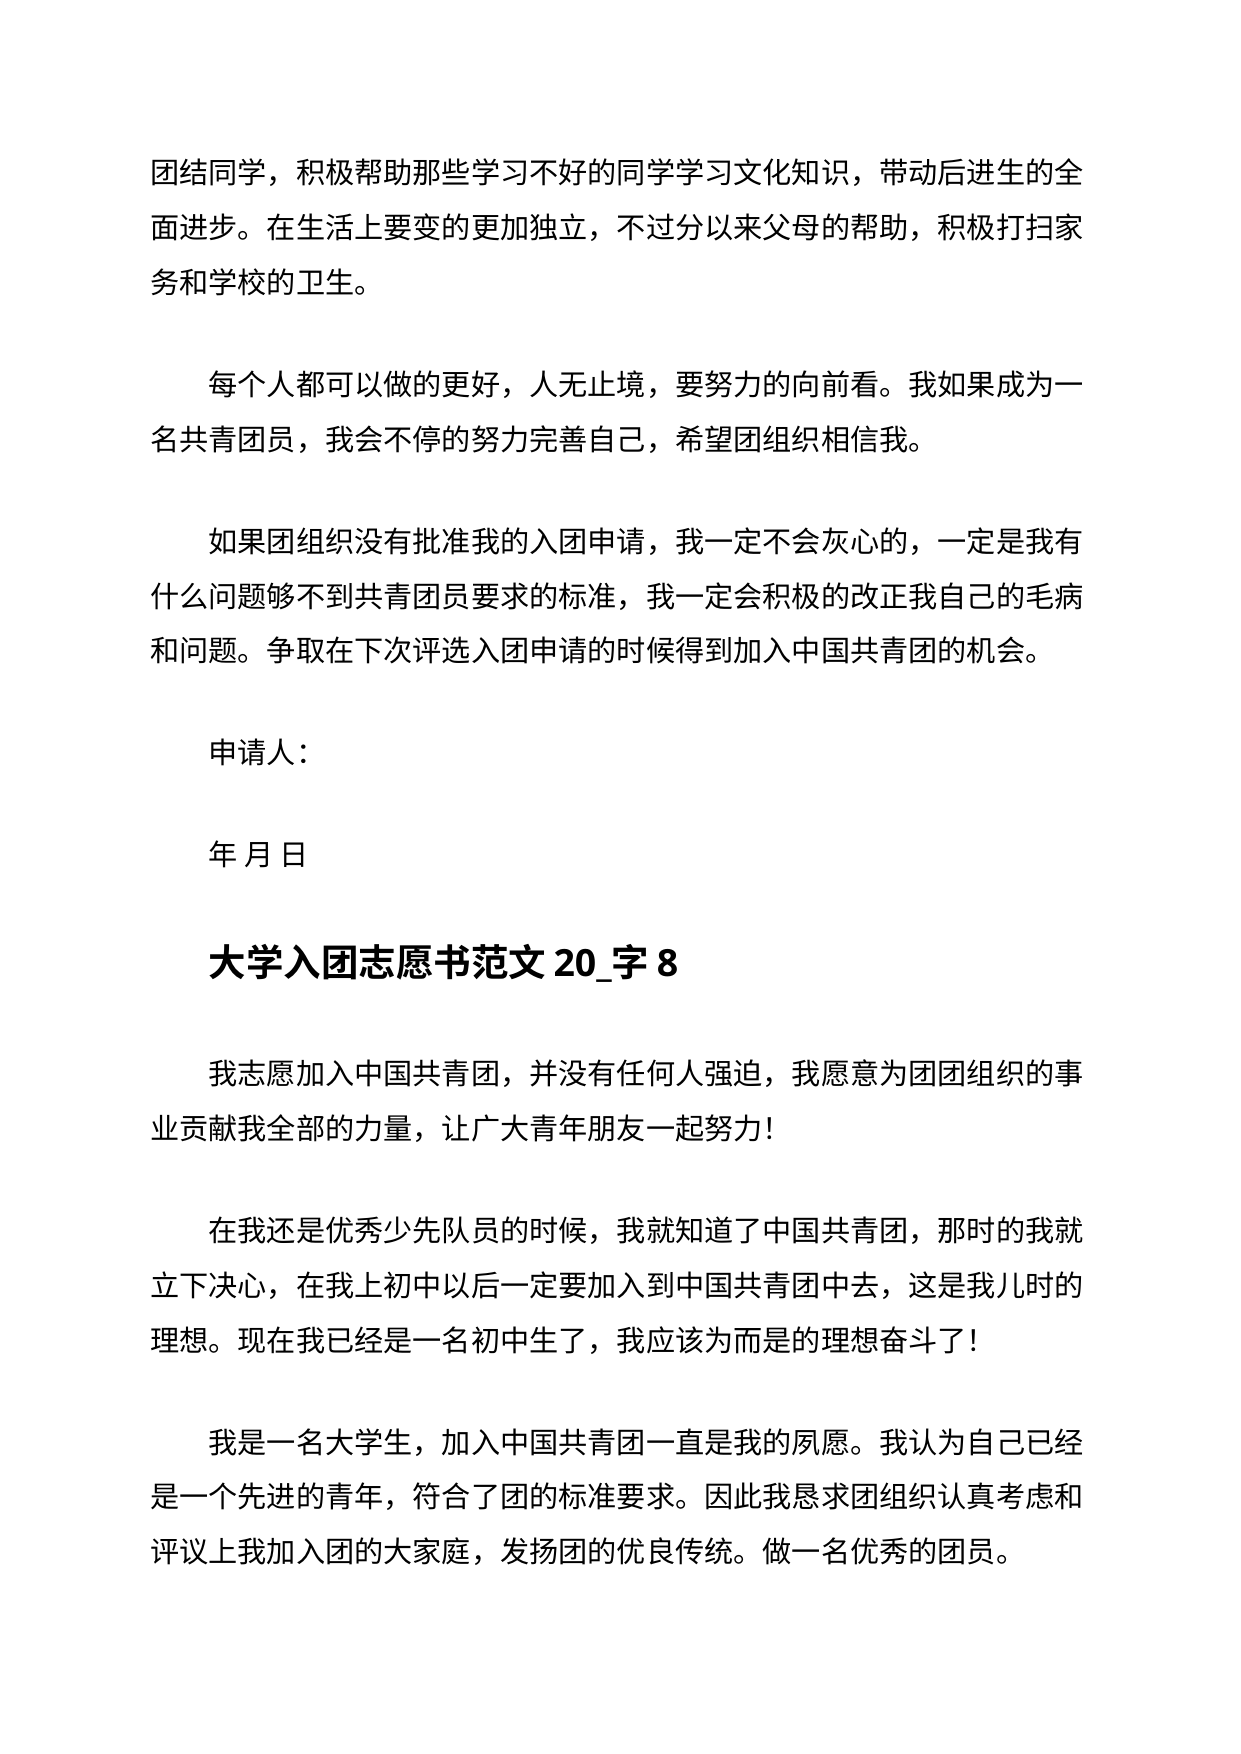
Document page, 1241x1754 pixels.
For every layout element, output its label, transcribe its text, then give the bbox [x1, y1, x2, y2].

text 在我还是优秀少先队员的时候，我就知道了中国共青团，那时的我就立下决心，在我上初中以后一定要加入到中国共青团中去，这是我儿时的理想。现在我已经是一名初中生了，我应该为而是的理想奋斗了！ [150, 1208, 1090, 1360]
text 我志愿加入中国共青团，并没有任何人强迫，我愿意为团团组织的事业贡献我全部的力量，让广大青年朋友一起努力！ [150, 1051, 1090, 1148]
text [150, 150, 1090, 302]
text 申请人： [150, 730, 1090, 772]
text 每个人都可以做的更好，人无止境，要努力的向前看。我如果成为一名共青团员，我会不停的努力完善自己，希望团组织相信我。 [150, 362, 1090, 459]
text 我是一名大学生，加入中国共青团一直是我的夙愿。我认为自己已经是一个先进的青年，符合了团的标准要求。因此我恳求团组织认真考虑和评议上我加入团的大家庭，发扬团的优良传统。做一名优秀的团员。 [150, 1419, 1090, 1571]
text 年 月 日 [150, 832, 1090, 874]
text 大学入团志愿书范文20_字8 [150, 933, 1090, 988]
text 如果团组织没有批准我的入团申请，我一定不会灰心的，一定是我有什么问题够不到共青团员要求的标准，我一定会积极的改正我自己的毛病和问题。争取在下次评选入团申请的时候得到加入中国共青团的机会。 [150, 518, 1090, 670]
